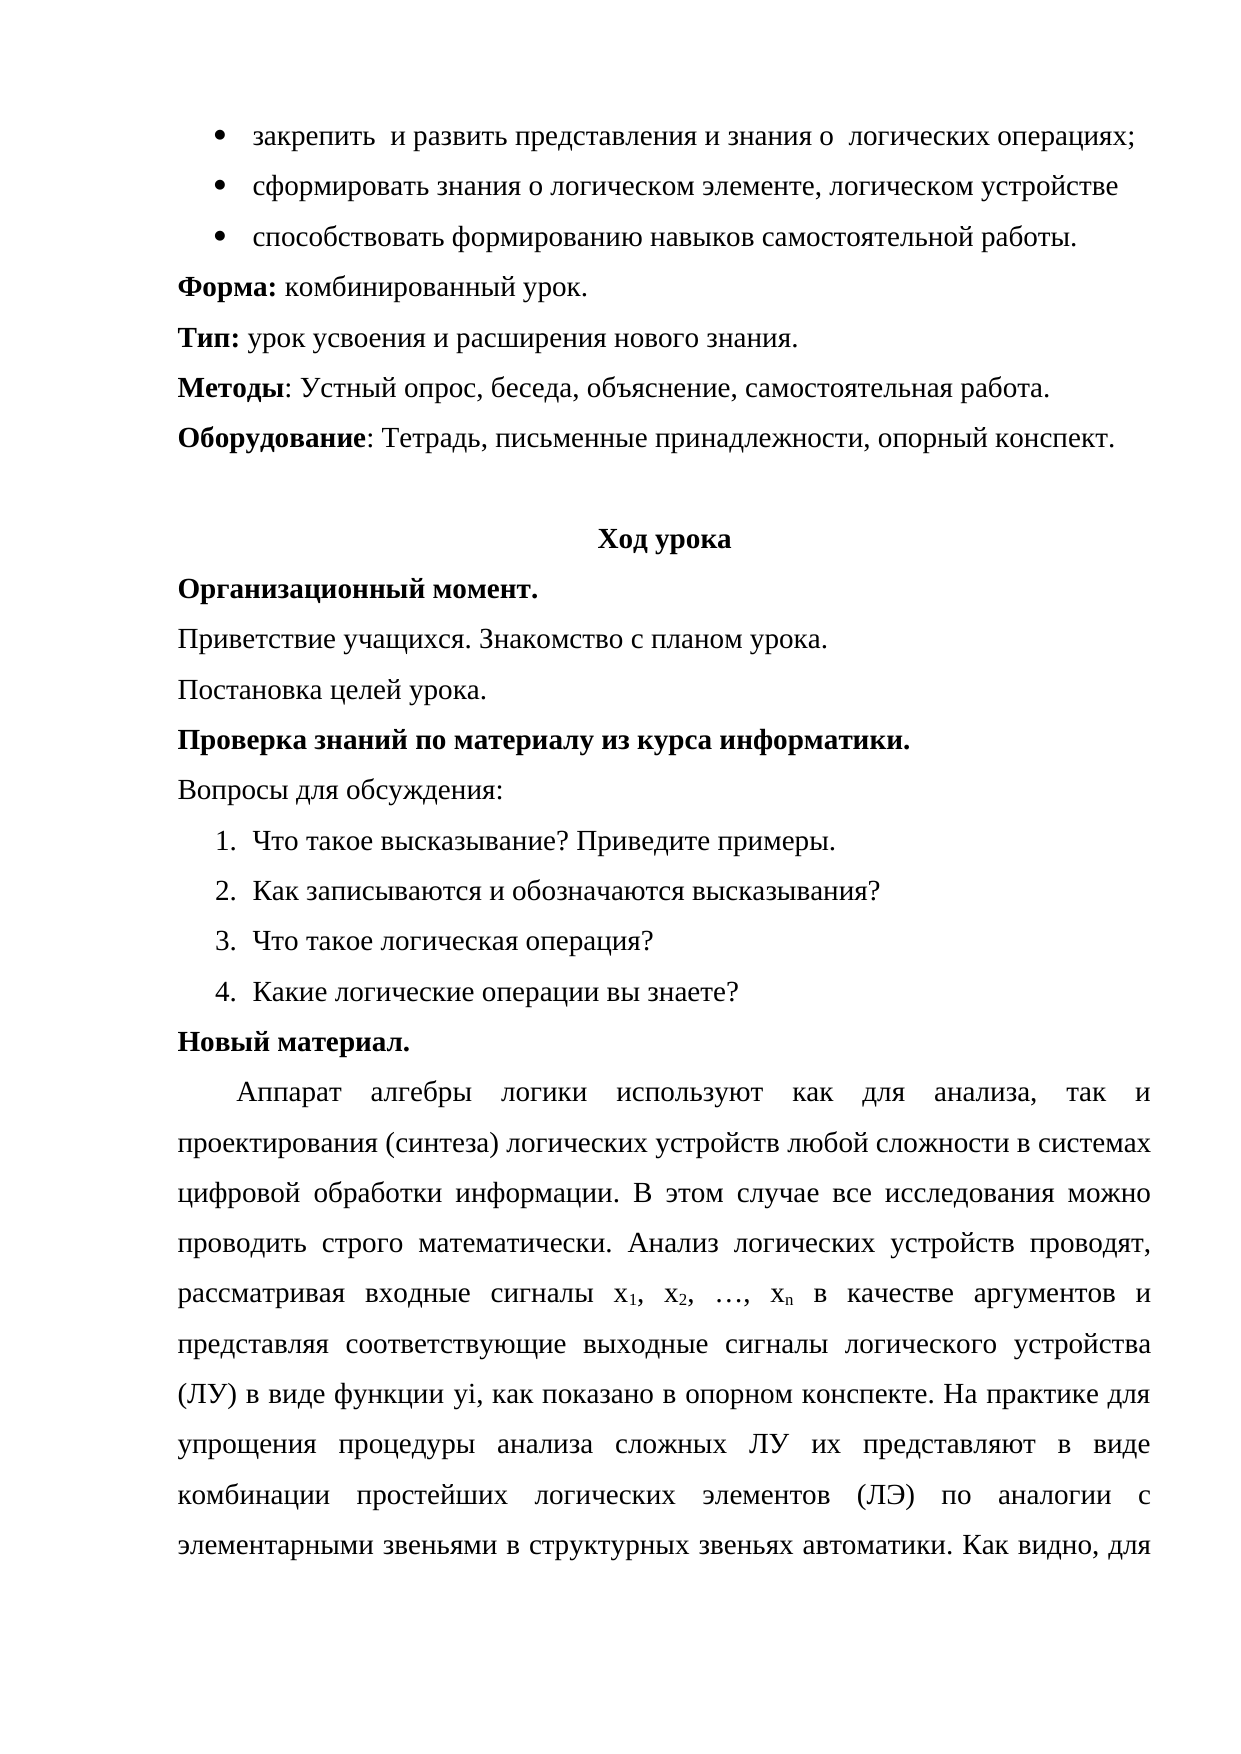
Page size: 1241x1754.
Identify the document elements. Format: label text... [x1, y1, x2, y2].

text Организационный момент. [177, 571, 1152, 605]
text Форма: комбинированный урок. [177, 269, 1152, 303]
text Новый материал. [177, 1024, 1152, 1058]
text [177, 1074, 1152, 1561]
list закрепить и развить представления и знания о логических операциях; [215, 118, 1152, 152]
text Тип: урок усвоения и расширения нового знания. [177, 320, 1152, 353]
text Вопросы для обсуждения: [177, 772, 1152, 806]
list Что такое логическая операция? [215, 923, 1152, 957]
list сформировать знания о логическом элементе, логическом устройстве [215, 168, 1152, 202]
list Какие логические операции вы знаете? [215, 974, 1152, 1007]
list Как записываются и обозначаются высказывания? [215, 873, 1152, 907]
list Что такое высказывание? Приведите примеры. [215, 823, 1152, 856]
text Приветствие учащихся. Знакомство с планом урока. [177, 622, 1152, 655]
text Ход урока [177, 521, 1152, 554]
text Проверка знаний по материалу из курса информатики. [177, 722, 1152, 756]
text Оборудование: Тетрадь, письменные принадлежности, опорный конспект. [177, 420, 1152, 454]
text Постановка целей урока. [177, 672, 1152, 705]
text Методы: Устный опрос, беседа, объяснение, самостоятельная работа. [177, 370, 1152, 403]
list способствовать формированию навыков самостоятельной работы. [215, 219, 1152, 253]
